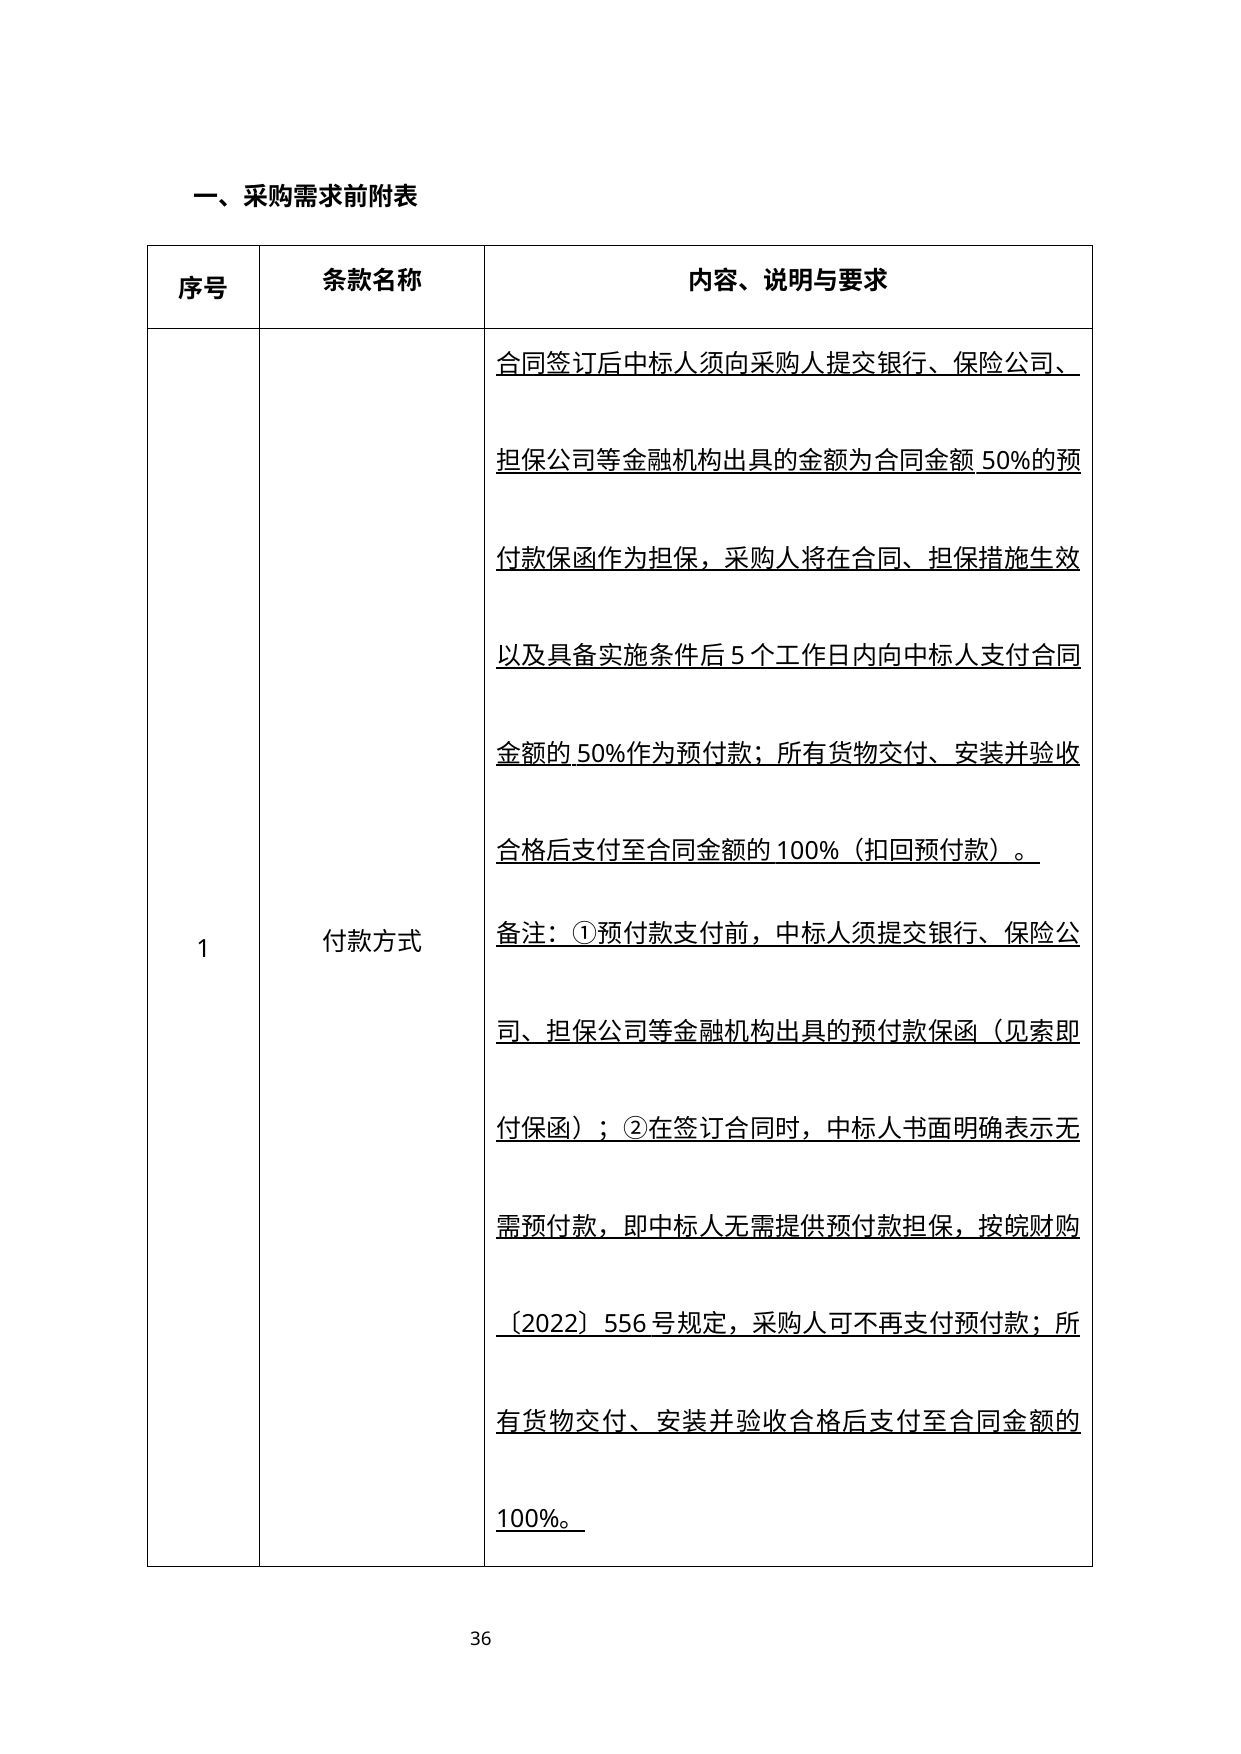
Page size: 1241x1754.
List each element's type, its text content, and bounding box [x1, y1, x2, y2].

table_header 内容、说明与要求 [485, 246, 1092, 328]
table_header 序号 [148, 246, 259, 328]
table_cell 合同签订后中标人须向采购人提交银行、保险公司、担保公司等金融机构出具的金额为合同金额50%的预付款保函作为担保，采购人将在合同、担保措施生效以及具备实施条件后5个工作日内向中标人支付合同金额的50%作为预付款；所有货物交付、安装并验收合格后支付至合同金额的100%（扣回预付款）。 备注：①预付款支付前，中标人须提交银行、保险公司、担保公司等金融机构出具的预付款保函（见索即付保函）；②在签订合同时，中标人书面明确表示无需预付款，即中标人无需提供预付款担保，按皖财购〔2022〕556号规定，采购人可不再支付预付款；所有货物交付、安装并验收合格后支付至合同金额的100%。 [485, 329, 1092, 1566]
table_cell 1 [148, 329, 259, 1566]
table_cell 付款方式 [260, 329, 484, 1566]
text 一、采购需求前附表 [148, 162, 1093, 227]
table_header 条款名称 [260, 246, 484, 328]
